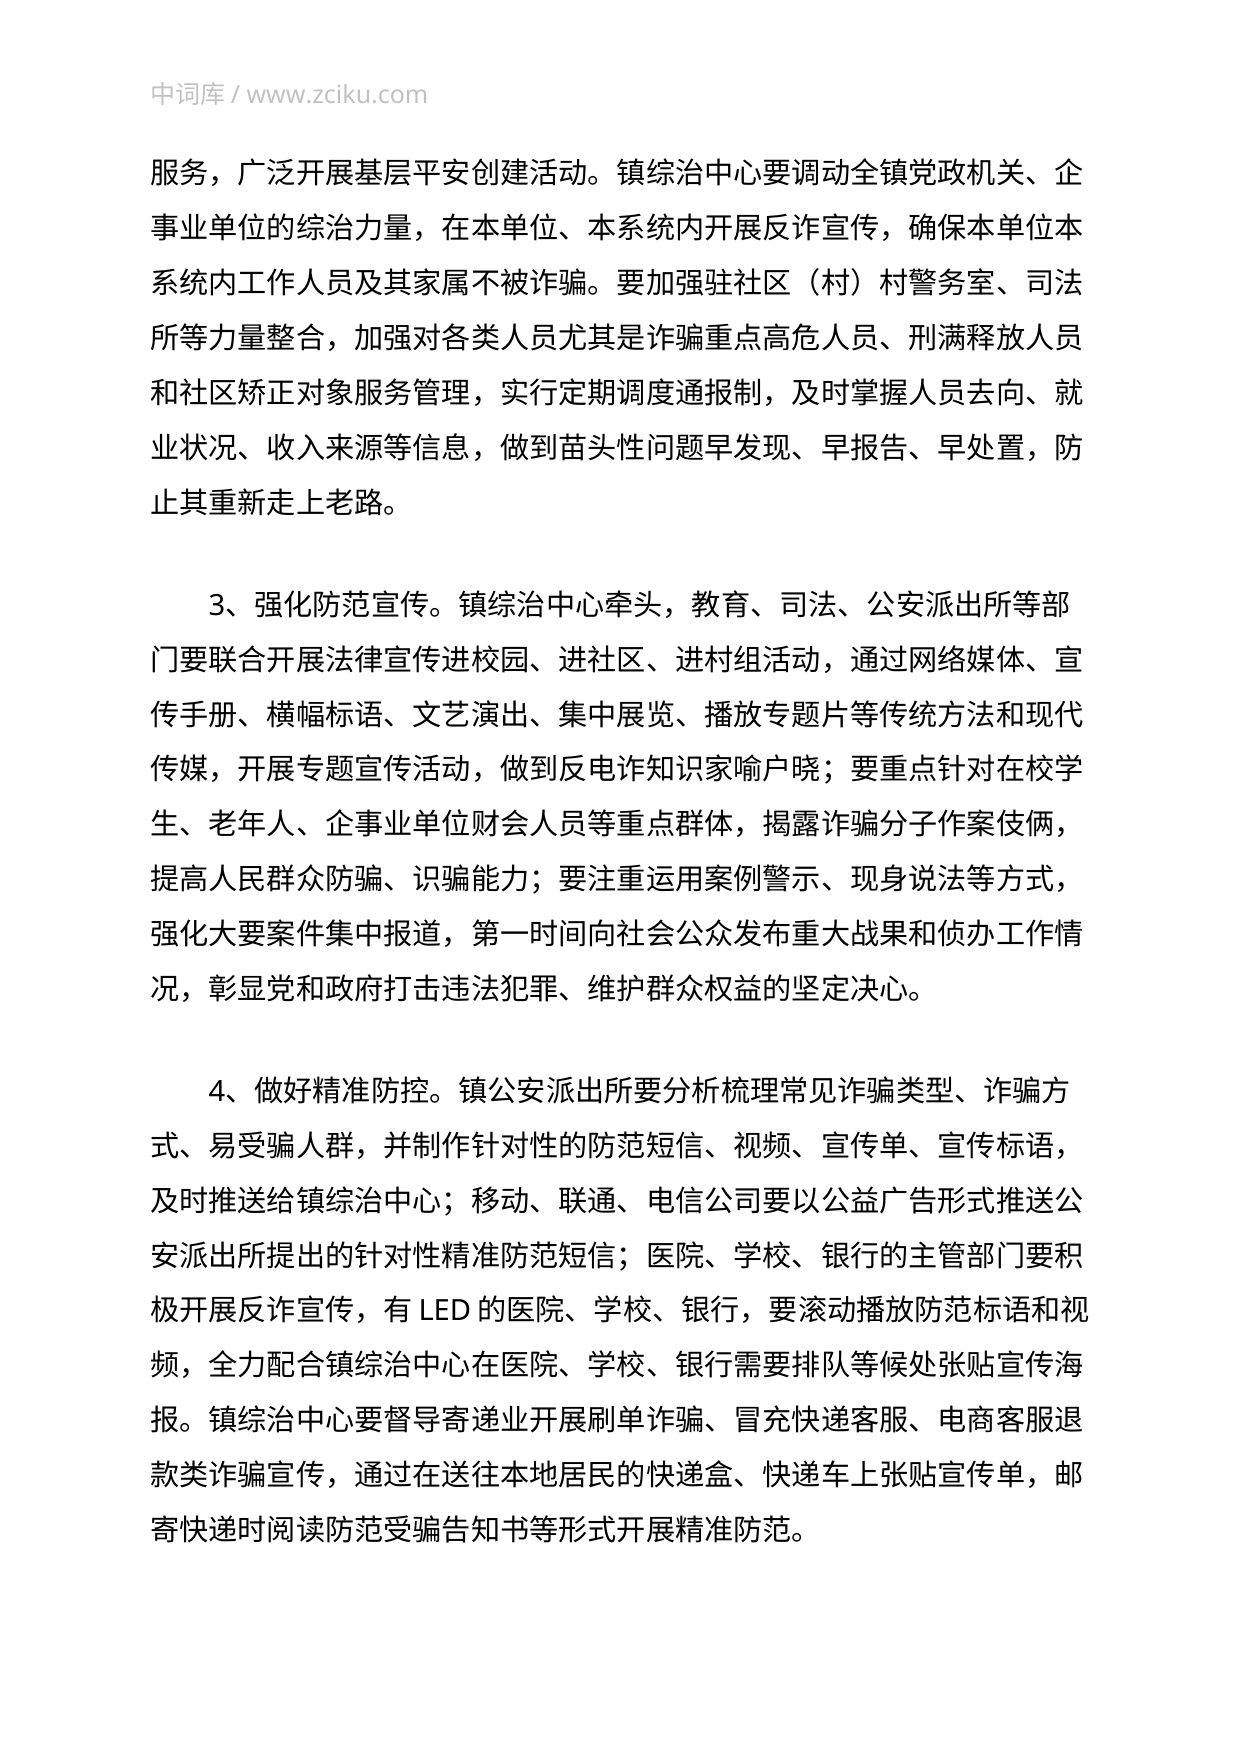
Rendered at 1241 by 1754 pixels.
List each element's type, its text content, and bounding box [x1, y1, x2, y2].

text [150, 150, 1090, 522]
text 3、强化防范宣传。镇综治中心牵头，教育、司法、公安派出所等部门要联合开展法律宣传进校园、进社区、进村组活动，通过网络媒体、宣传手册、横幅标语、文艺演出、集中展览、播放专题片等传统方法和现代传媒，开展专题宣传活动，做到反电诈知识家喻户晓；要重点针对在校学生、老年人、企事业单位财会人员等重点群体，揭露诈骗分子作案伎俩，提高人民群众防骗、识骗能力；要注重运用案例警示、现身说法等方式，强化大要案件集中报道，第一时间向社会公众发布重大战果和侦办工作情况，彰显党和政府打击违法犯罪、维护群众权益的坚定决心。 [150, 581, 1090, 1008]
text 4、做好精准防控。镇公安派出所要分析梳理常见诈骗类型、诈骗方式、易受骗人群，并制作针对性的防范短信、视频、宣传单、宣传标语，及时推送给镇综治中心；移动、联通、电信公司要以公益广告形式推送公安派出所提出的针对性精准防范短信；医院、学校、银行的主管部门要积极开展反诈宣传，有LED的医院、学校、银行，要滚动播放防范标语和视频，全力配合镇综治中心在医院、学校、银行需要排队等候处张贴宣传海报。镇综治中心要督导寄递业开展刷单诈骗、冒充快递客服、电商客服退款类诈骗宣传，通过在送往本地居民的快递盒、快递车上张贴宣传单，邮寄快递时阅读防范受骗告知书等形式开展精准防范。 [150, 1067, 1090, 1549]
